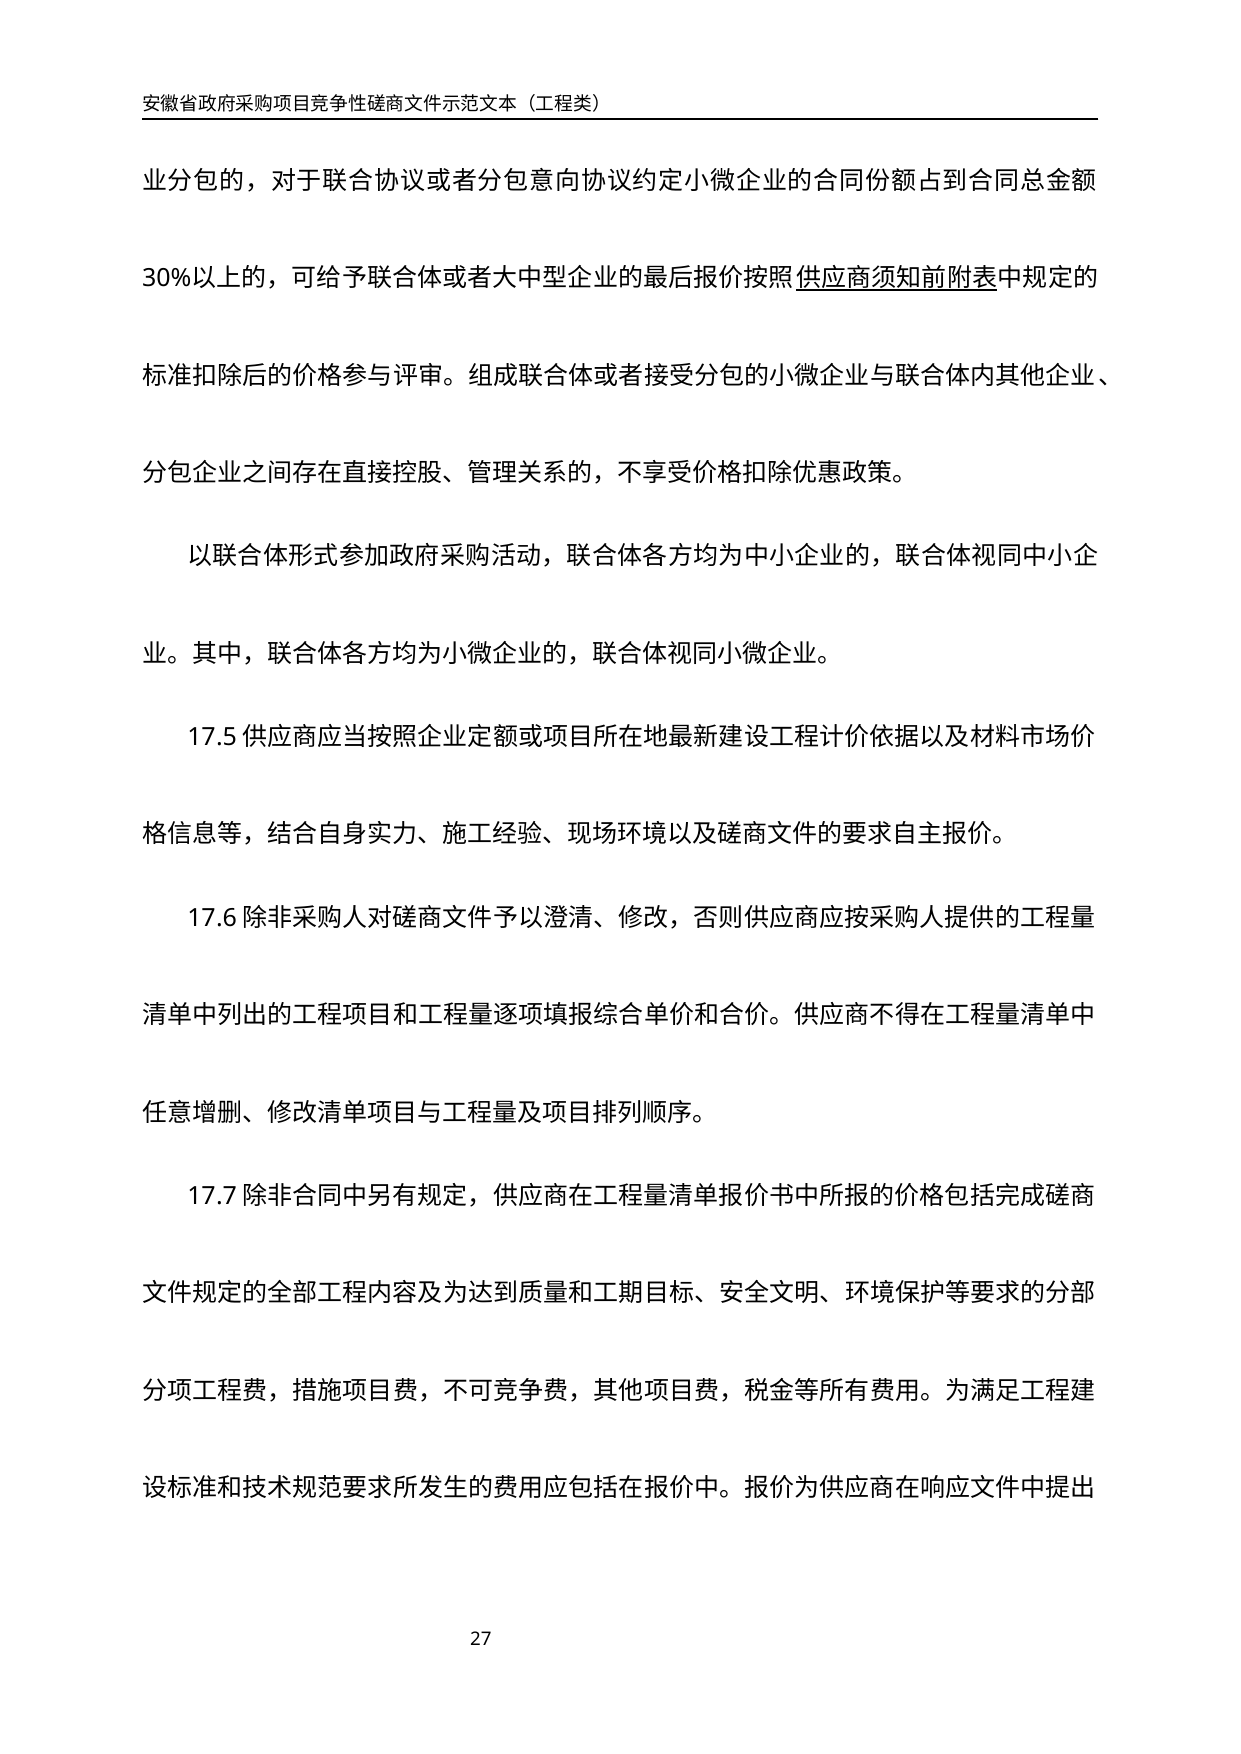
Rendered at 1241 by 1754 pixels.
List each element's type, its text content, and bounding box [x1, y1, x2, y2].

text 17.6除非采购人对磋商文件予以澄清、修改，否则供应商应按采购人提供的工程量清单中列出的工程项目和工程量逐项填报综合单价和合价。供应商不得在工程量清单中任意增删、修改清单项目与工程量及项目排列顺序。 [142, 883, 1098, 1143]
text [142, 1161, 1098, 1518]
text 17.5供应商应当按照企业定额或项目所在地最新建设工程计价依据以及材料市场价格信息等，结合自身实力、施工经验、现场环境以及磋商文件的要求自主报价。 [142, 702, 1098, 864]
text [142, 146, 1098, 503]
text 以联合体形式参加政府采购活动，联合体各方均为中小企业的，联合体视同中小企业。其中，联合体各方均为小微企业的，联合体视同小微企业。 [142, 521, 1098, 684]
